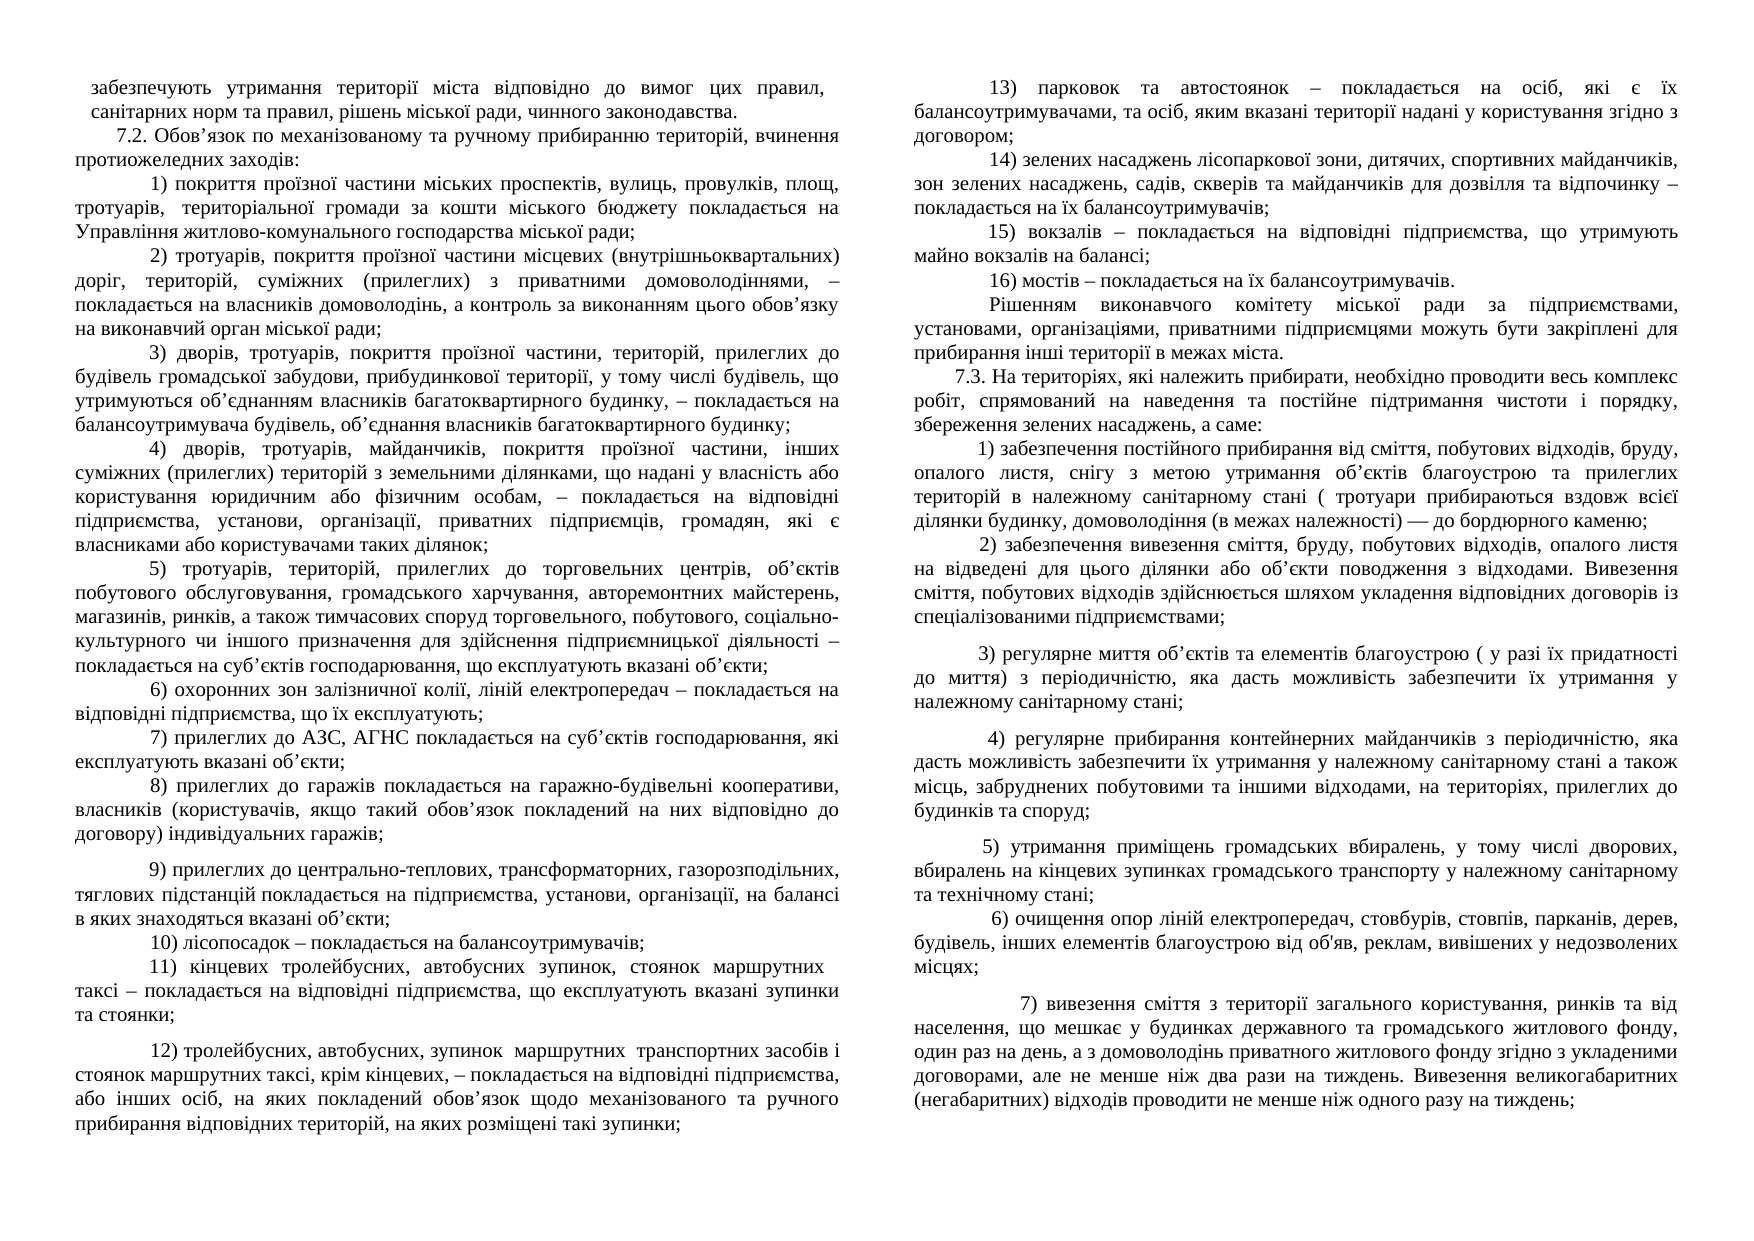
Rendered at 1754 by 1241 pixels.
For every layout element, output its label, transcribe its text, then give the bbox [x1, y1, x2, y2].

text 7.2. Обов’язок по механізованому та ручному прибиранню територій, вчинення протиожеледних заходів: [75, 123, 840, 171]
text 7) прилеглих до АЗС, АГНС покладається на суб’єктів господарювання, які експлуатують вказані об’єкти; [75, 725, 840, 773]
text 6) очищення опор ліній електропередач, стовбурів, стовпів, парканів, дерев, будівель, інших елементів благоустрою від об'яв, реклам, вивішених у недозволених місцях; [914, 906, 1679, 978]
text 15) вокзалів – покладається на відповідні підприємства, що утримують майно вокзалів на балансі; [914, 219, 1679, 267]
text 1) покриття проїзної частини міських проспектів, вулиць, провулків, площ, тротуарів, територіальної громади за кошти міського бюджету покладається на Управління житлово-комунального господарства міської ради; [75, 171, 840, 243]
text 1) забезпечення постійного прибирання від сміття, побутових відходів, бруду, опалого листя, снігу з метою утримання об’єктів благоустрою та прилеглих територій в належному санітарному стані ( тротуари прибираються вздовж всієї ділянки будинку, домоволодіння (в межах належності) — до бордюрного каменю; [914, 436, 1679, 532]
text 5) утримання приміщень громадських вбиралень, у тому числі дворових, вбиралень на кінцевих зупинках громадського транспорту у належному санітарному та технічному стані; [914, 834, 1679, 906]
text 7.3. На територіях, які належить прибирати, необхідно проводити весь комплекс робіт, спрямований на наведення та постійне підтримання чистоти і порядку, збереження зелених насаджень, а саме: [914, 364, 1679, 436]
text 14) зелених насаджень лісопаркової зони, дитячих, спортивних майданчиків, зон зелених насаджень, садів, скверів та майданчиків для дозвілля та відпочинку – покладається на їх балансоутримувачів; [914, 147, 1679, 219]
text 10) лісопосадок – покладається на балансоутримувачів; [75, 929, 840, 954]
text 2) забезпечення вивезення сміття, бруду, побутових відходів, опалого листя на відведені для цього ділянки або об’єкти поводження з відходами. Вивезення сміття, побутових відходів здійснюється шляхом укладення відповідних договорів із спеціалізованими підприємствами; [914, 532, 1679, 628]
text 3) регулярне миття об’єктів та елементів благоустрою ( у разі їх придатності до миття) з періодичністю, яка дасть можливість забезпечити їх утримання у належному санітарному стані; [914, 641, 1679, 713]
text 16) мостів – покладається на їх балансоутримувачів. [914, 267, 1679, 292]
text 5) тротуарів, територій, прилеглих до торговельних центрів, об’єктів побутового обслуговування, громадського харчування, авторемонтних майстерень, магазинів, ринків, а також тимчасових споруд торговельного, побутового, соціально-культурного чи іншого призначення для здійснення підприємницької діяльності – покладається на суб’єктів господарювання, що експлуатують вказані об’єкти; [75, 556, 840, 677]
text 11) кінцевих тролейбусних, автобусних зупинок, стоянок маршрутних таксі – покладається на відповідні підприємства, що експлуатують вказані зупинки та стоянки; [75, 954, 840, 1026]
text 4) регулярне прибирання контейнерних майданчиків з періодичністю, яка дасть можливість забезпечити їх утримання у належному санітарному стані а також місць, забруднених побутовими та іншими відходами, на територіях, прилеглих до будинків та споруд; [914, 725, 1679, 822]
text 13) парковок та автостоянок – покладається на осіб, які є їх балансоутримувачами, та осіб, яким вказані території надані у користування згідно з договором; [914, 75, 1679, 147]
text 12) тролейбусних, автобусних, зупинок маршрутних транспортних засобів і стоянок маршрутних таксі, крім кінцевих, – покладається на відповідні підприємства, або інших осіб, на яких покладений обов’язок щодо механізованого та ручного прибирання відповідних територій, на яких розміщені такі зупинки; [75, 1038, 840, 1134]
text 9) прилеглих до центрально-теплових, трансформаторних, газорозподільних, тяглових підстанцій покладається на підприємства, установи, організації, на балансі в яких знаходяться вказані об’єкти; [75, 857, 840, 929]
text 3) дворів, тротуарів, покриття проїзної частини, територій, прилеглих до будівель громадської забудови, прибудинкової території, у тому числі будівель, що утримуються об’єднанням власників багатоквартирного будинку, – покладається на балансоутримувача будівель, об’єднання власників багатоквартирного будинку; [75, 340, 840, 436]
text Рішенням виконавчого комітету міської ради за підприємствами, установами, організаціями, приватними підприємцями можуть бути закріплені для прибирання інші території в межах міста. [914, 292, 1679, 364]
text 7.1. Санітарне очищення території міста Сєвєродонецька включає механізоване та ручне прибирання території об’єктів благоустрою, збір та видалення у встановлені місця відходів, сміття, листя, гілля, снігу, криги, належне їх захоронення, обробку, утилізацію, знешкодження та інші дії, що забезпечують утримання території міста відповідно до вимог цих правил, санітарних норм та правил, рішень міської ради, чинного законодавства. [91, 75, 824, 123]
text 8) прилеглих до гаражів покладається на гаражно-будівельні кооперативи, власників (користувачів, якщо такий обов’язок покладений на них відповідно до договору) індивідуальних гаражів; [75, 773, 840, 845]
text 6) охоронних зон залізничної колії, ліній електропередач – покладається на відповідні підприємства, що їх експлуатують; [75, 677, 840, 725]
text 2) тротуарів, покриття проїзної частини місцевих (внутрішньоквартальних) доріг, територій, суміжних (прилеглих) з приватними домоволодіннями, – покладається на власників домоволодінь, а контроль за виконанням цього обов’язку на виконавчий орган міської ради; [75, 243, 840, 340]
text 7) вивезення сміття з території загального користування, ринків та від населення, що мешкає у будинках державного та громадського житлового фонду, один раз на день, а з домоволодінь приватного житлового фонду згідно з укладеними договорами, але не менше ніж два рази на тиждень. Вивезення великогабаритних (негабаритних) відходів проводити не менше ніж одного разу на тиждень; [914, 991, 1679, 1111]
text 4) дворів, тротуарів, майданчиків, покриття проїзної частини, інших суміжних (прилеглих) територій з земельними ділянками, що надані у власність або користування юридичним або фізичним особам, – покладається на відповідні підприємства, установи, організації, приватних підприємців, громадян, які є власниками або користувачами таких ділянок; [75, 436, 840, 556]
